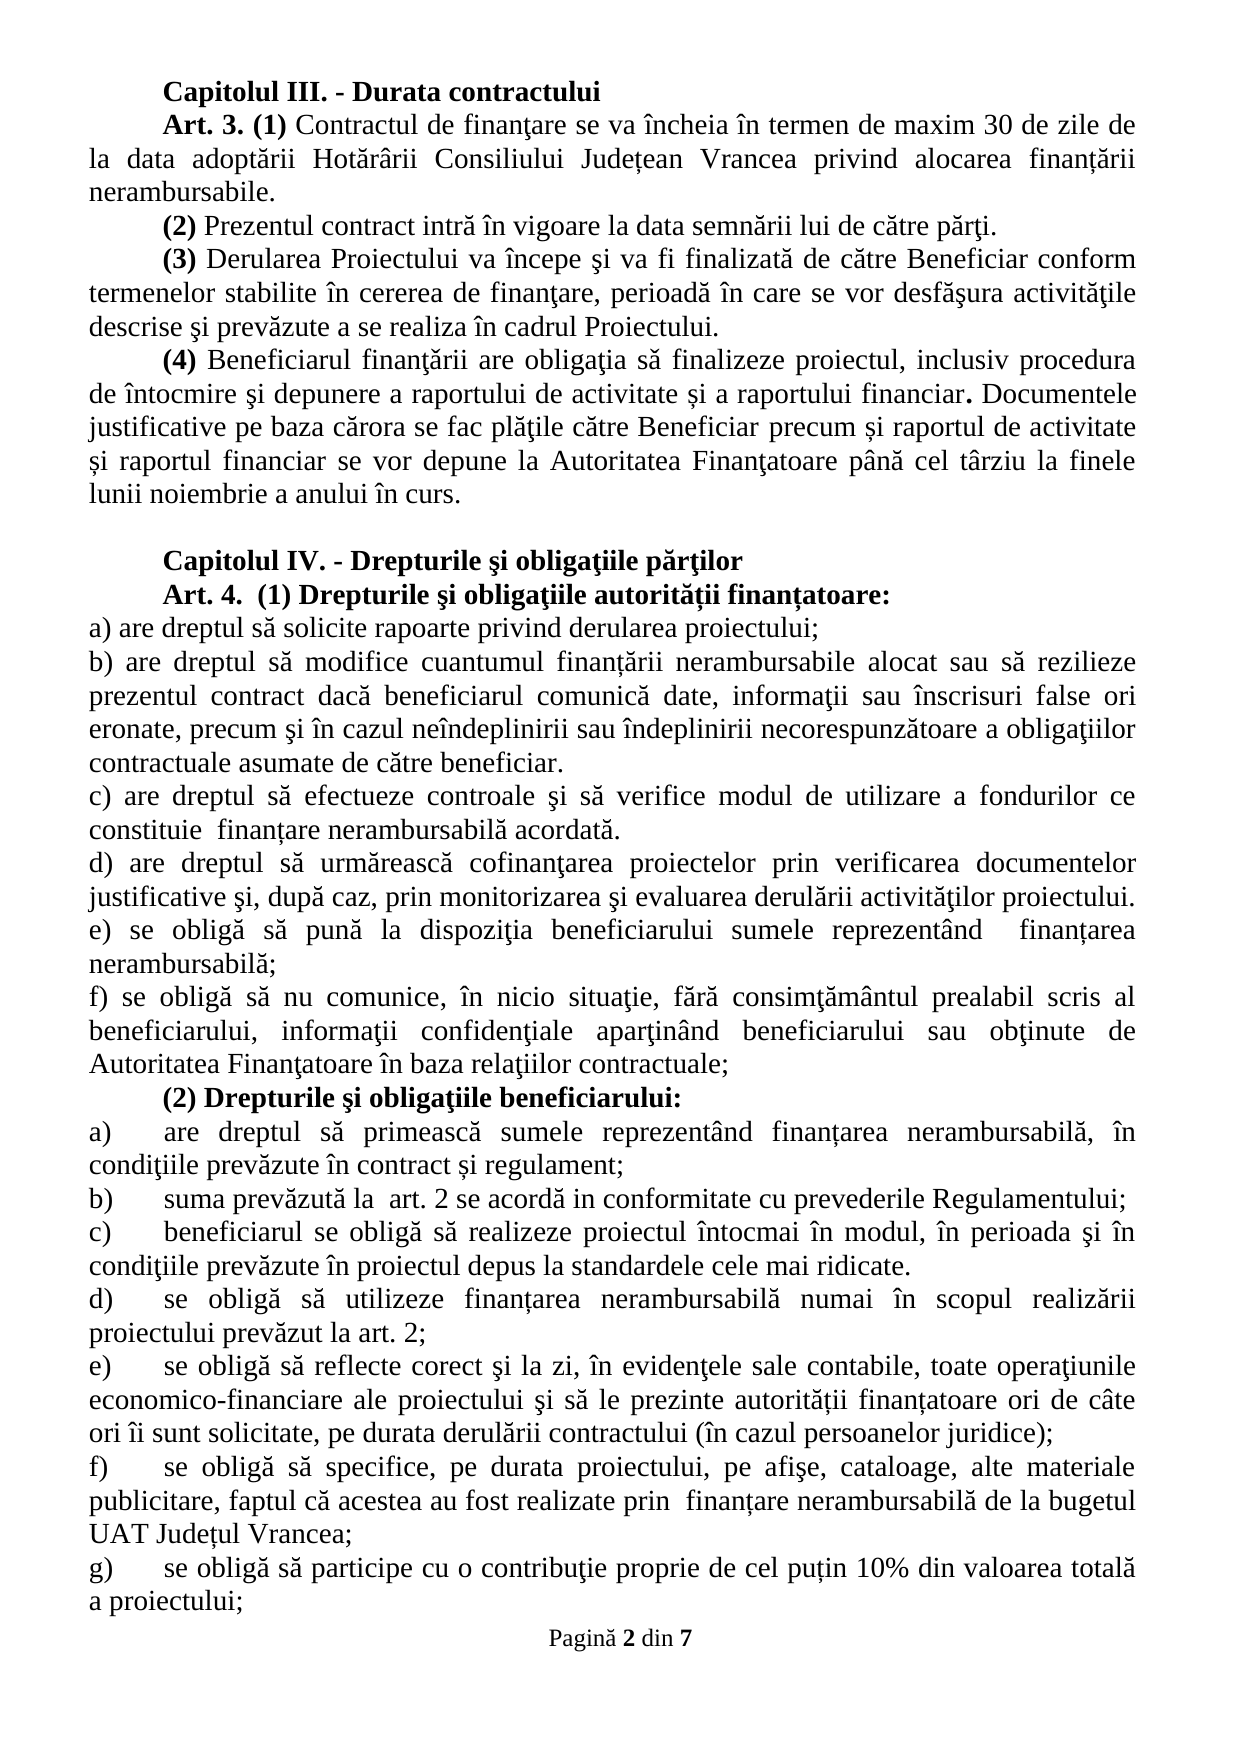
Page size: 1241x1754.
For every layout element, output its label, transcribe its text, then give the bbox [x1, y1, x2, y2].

text (2) Prezentul contract intră în vigoare la data semnării lui de către părţi. [89, 208, 1137, 242]
text c) are dreptul să efectueze controale şi să verifice modul de utilizare a fondurilor ce constituie finanțare nerambursabilă acordată. [89, 778, 1137, 845]
text Capitolul IV. - Drepturile şi obligaţiile părţilor [89, 543, 1137, 577]
text Art. 3. (1) Contractul de finanţare se va încheia în termen de maxim 30 de zile de la data adoptării Hotărârii Consiliului Județean Vrancea privind alocarea finanțării nerambursabile. [89, 107, 1137, 208]
text f) se obligă să nu comunice, în nicio situaţie, fără consimţământul prealabil scris al beneficiarului, informaţii confidenţiale aparţinând beneficiarului sau obţinute de Autoritatea Finanţatoare în baza relaţiilor contractuale; [89, 979, 1137, 1080]
list se obligă să reflecte corect şi la zi, în evidenţele sale contabile, toate operaţiunile economico-financiare ale proiectului şi să le prezinte autorității finanțatoare ori de câte ori îi sunt solicitate, pe durata derulării contractului (în cazul persoanelor juridice); [89, 1348, 1137, 1449]
list are dreptul să primească sumele reprezentând finanțarea nerambursabilă, în condiţiile prevăzute în contract și regulament; [89, 1114, 1137, 1181]
text a) are dreptul să solicite rapoarte privind derularea proiectului; [89, 611, 1137, 644]
list se obligă să specifice, pe durata proiectului, pe afişe, cataloage, alte materiale publicitare, faptul că acestea au fost realizate prin finanțare nerambursabilă de la bugetul UAT Județul Vrancea; [89, 1449, 1137, 1550]
list suma prevăzută la art. 2 se acordă in conformitate cu prevederile Regulamentului; [89, 1181, 1137, 1214]
text e) se obligă să pună la dispoziţia beneficiarului sumele reprezentând finanțarea nerambursabilă; [89, 912, 1137, 979]
text b) are dreptul să modifice cuantumul finanțării nerambursabile alocat sau să rezilieze prezentul contract dacă beneficiarul comunică date, informaţii sau înscrisuri false ori eronate, precum şi în cazul neîndeplinirii sau îndeplinirii necorespunzătoare a obligaţiilor contractuale asumate de către beneficiar. [89, 644, 1137, 778]
text d) are dreptul să urmărească cofinanţarea proiectelor prin verificarea documentelor justificative şi, după caz, prin monitorizarea şi evaluarea derulării activităţilor proiectului. [89, 845, 1137, 912]
text (3) Derularea Proiectului va începe şi va fi finalizată de către Beneficiar conform termenelor stabilite în cererea de finanţare, perioadă în care se vor desfăşura activităţile descrise şi prevăzute a se realiza în cadrul Proiectului. [89, 242, 1137, 342]
list beneficiarul se obligă să realizeze proiectul întocmai în modul, în perioada şi în condiţiile prevăzute în proiectul depus la standardele cele mai ridicate. [89, 1214, 1137, 1281]
text Art. 4. (1) Drepturile şi obligaţiile autorității finanțatoare: [89, 577, 1137, 611]
text Capitolul III. - Durata contractului [89, 74, 1137, 107]
list se obligă să participe cu o contribuţie proprie de cel puțin 10% din valoarea totală a proiectului; [89, 1550, 1137, 1617]
text (2) Drepturile şi obligaţiile beneficiarului: [89, 1080, 1137, 1114]
list se obligă să utilizeze finanțarea nerambursabilă numai în scopul realizării proiectului prevăzut la art. 2; [89, 1281, 1137, 1348]
text (4) Beneficiarul finanţǎrii are obligaţia sǎ finalizeze proiectul, inclusiv procedura de întocmire şi depunere a raportului de activitate și a raportului financiar. Documentele justificative pe baza cărora se fac plăţile către Beneficiar precum și raportul de activitate și raportul financiar se vor depune la Autoritatea Finanţatoare până cel târziu la finele lunii noiembrie a anului în curs. [89, 342, 1137, 510]
